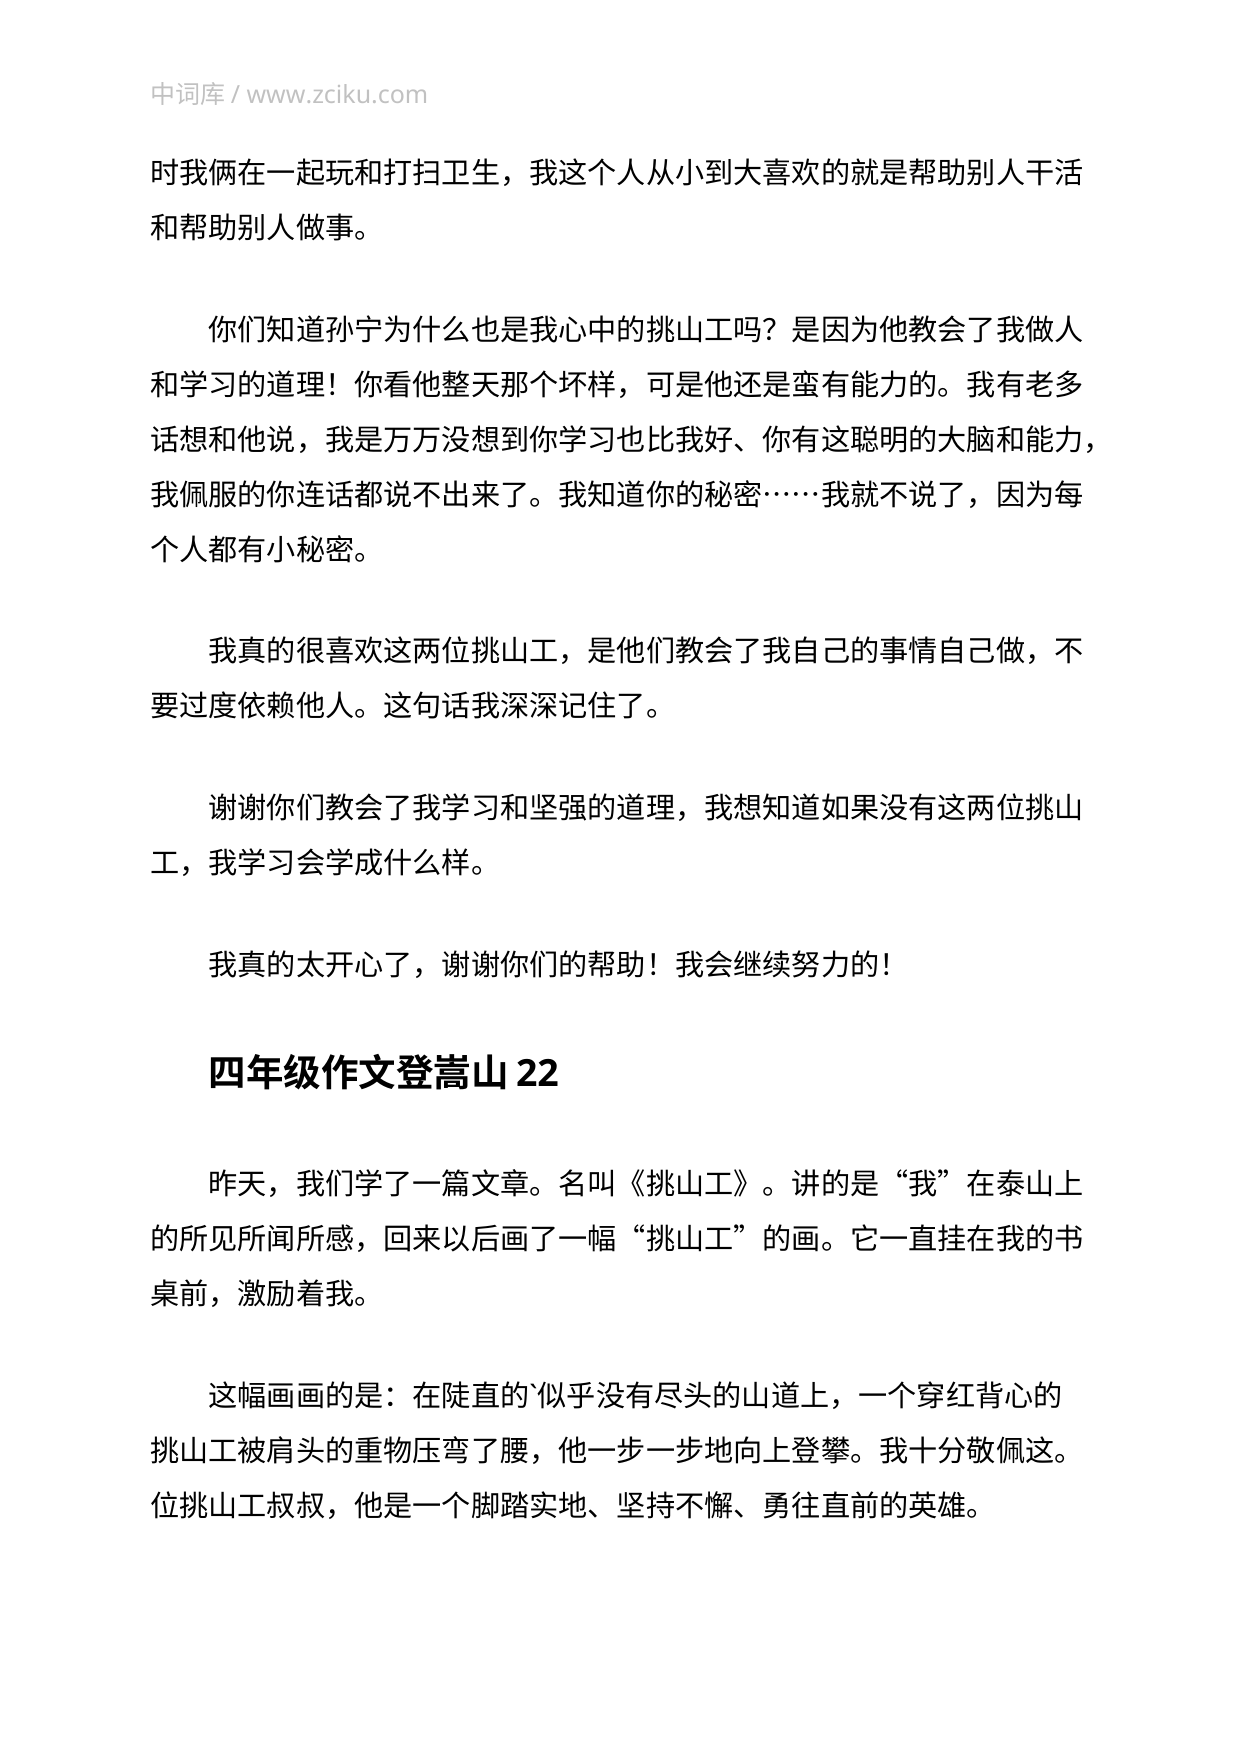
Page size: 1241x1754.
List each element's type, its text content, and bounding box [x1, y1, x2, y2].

text 这幅画画的是：在陡直的`似乎没有尽头的山道上，一个穿红背心的挑山工被肩头的重物压弯了腰，他一步一步地向上登攀。我十分敬佩这。位挑山工叔叔，他是一个脚踏实地、坚持不懈、勇往直前的英雄。 [150, 1372, 1090, 1524]
text 我真的很喜欢这两位挑山工，是他们教会了我自己的事情自己做，不要过度依赖他人。这句话我深深记住了。 [150, 628, 1090, 725]
text 昨天，我们学了一篇文章。名叫《挑山工》。讲的是“我”在泰山上的所见所闻所感，回来以后画了一幅“挑山工”的画。它一直挂在我的书桌前，激励着我。 [150, 1161, 1090, 1313]
text 你们知道孙宁为什么也是我心中的挑山工吗？是因为他教会了我做人和学习的道理！你看他整天那个坏样，可是他还是蛮有能力的。我有老多话想和他说，我是万万没想到你学习也比我好、你有这聪明的大脑和能力，我佩服的你连话都说不出来了。我知道你的秘密……我就不说了，因为每个人都有小秘密。 [150, 307, 1090, 568]
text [150, 150, 1090, 247]
text 四年级作文登嵩山22 [150, 1043, 1090, 1098]
text 我真的太开心了，谢谢你们的帮助！我会继续努力的！ [150, 941, 1090, 984]
text 谢谢你们教会了我学习和坚强的道理，我想知道如果没有这两位挑山工，我学习会学成什么样。 [150, 785, 1090, 882]
